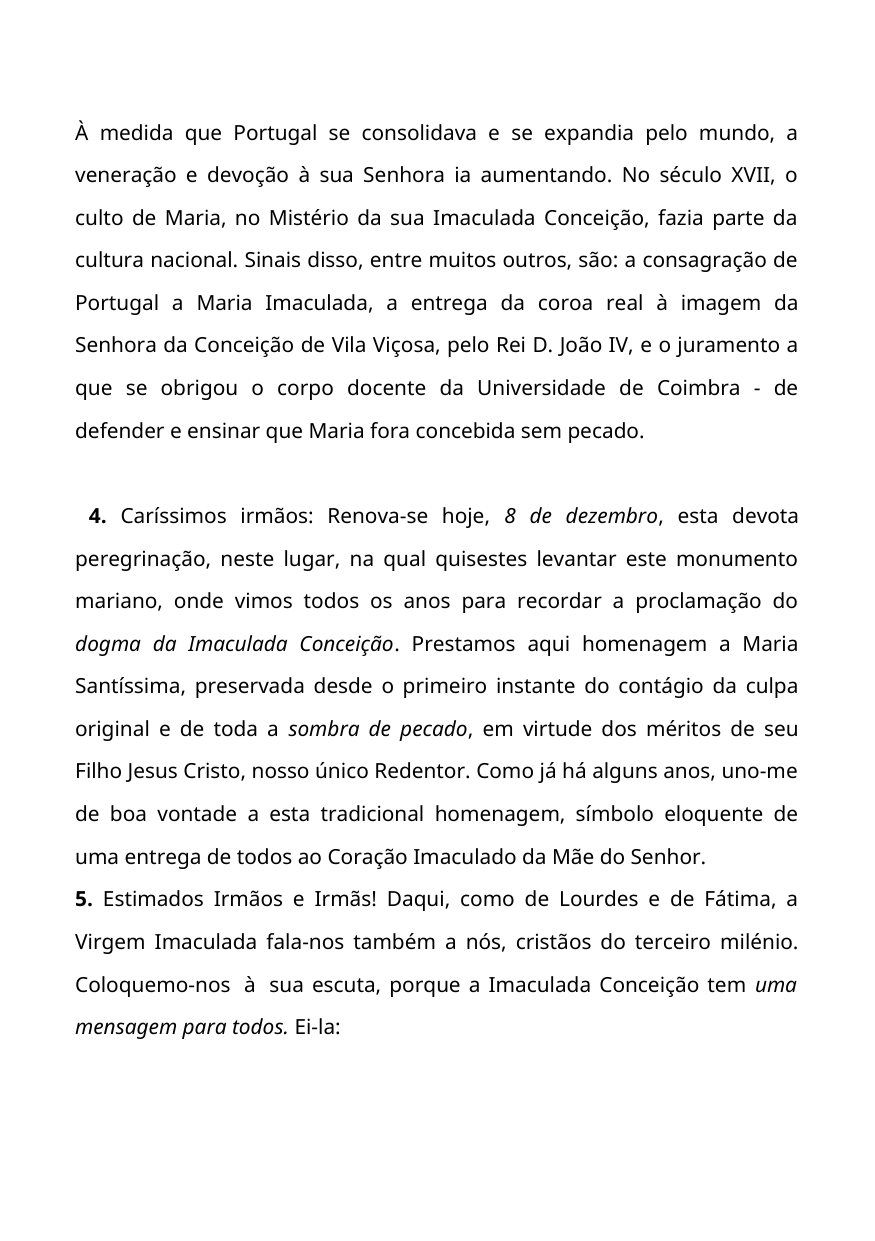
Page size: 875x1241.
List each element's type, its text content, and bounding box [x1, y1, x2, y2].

text À medida que Portugal se consolidava e se expandia pelo mundo, a veneração e devoção à sua Senhora ia aumentando. No século XVII, o culto de Maria, no Mistério da sua Imaculada Conceição, fazia parte da cultura nacional. Sinais disso, entre muitos outros, são: a consagração de Portugal a Maria Imaculada, a entrega da coroa real à imagem da Senhora da Conceição de Vila Viçosa, pelo Rei D. João IV, e o juramento a que se obrigou o corpo docente da Universidade de Coimbra - de defender e ensinar que Maria fora concebida sem pecado. [75, 75, 799, 444]
text 5. Estimados Irmãos e Irmãs! Daqui, como de Lourdes e de Fátima, a Virgem Imaculada fala-nos também a nós, cristãos do terceiro milénio. Coloquemo-nos à sua escuta, porque a Imaculada Conceição tem uma mensagem para todos. Ei-la: [75, 884, 799, 1041]
text 4. Caríssimos irmãos: Renova-se hoje, 8 de dezembro, esta devota peregrinação, neste lugar, na qual quisestes levantar este monumento mariano, onde vimos todos os anos para recordar a proclamação do dogma da Imaculada Conceição. Prestamos aqui homenagem a Maria Santíssima, preservada desde o primeiro instante do contágio da culpa original e de toda a sombra de pecado, em virtude dos méritos de seu Filho Jesus Cristo, nosso único Redentor. Como já há alguns anos, uno-me de boa vontade a esta tradicional homenagem, símbolo eloquente de uma entrega de todos ao Coração Imaculado da Mãe do Senhor. [75, 458, 799, 870]
